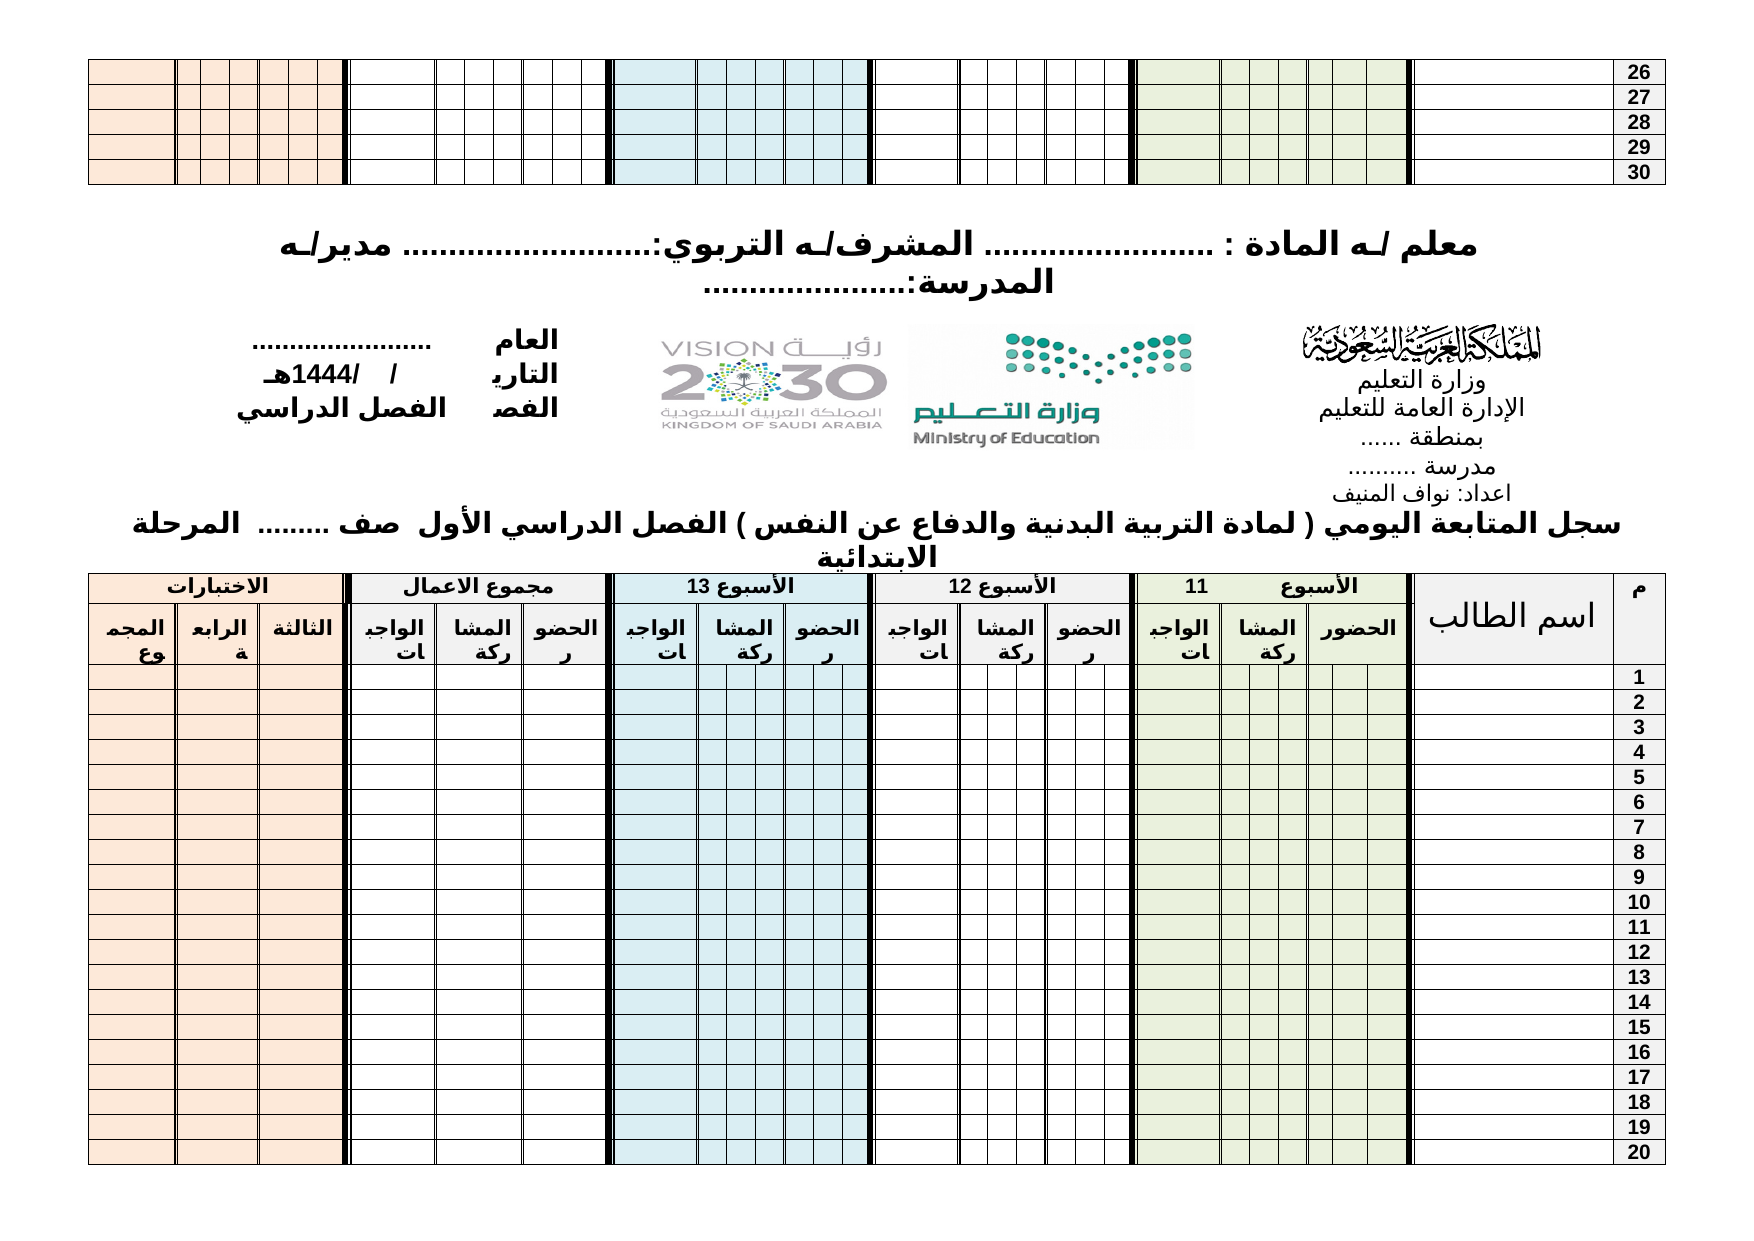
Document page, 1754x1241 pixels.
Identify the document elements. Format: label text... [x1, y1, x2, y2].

table_cell [1105, 690, 1129, 714]
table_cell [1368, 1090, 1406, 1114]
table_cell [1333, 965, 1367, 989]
table_cell [727, 85, 755, 109]
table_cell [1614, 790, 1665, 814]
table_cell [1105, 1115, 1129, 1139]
table_cell [1250, 85, 1278, 109]
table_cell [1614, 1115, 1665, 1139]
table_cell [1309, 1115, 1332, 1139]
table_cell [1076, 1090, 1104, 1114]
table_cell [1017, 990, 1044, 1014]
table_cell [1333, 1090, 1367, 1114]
table_cell المشاركة [961, 604, 1044, 664]
table_cell [756, 110, 783, 134]
table_cell [1222, 665, 1249, 689]
table_cell [260, 665, 342, 689]
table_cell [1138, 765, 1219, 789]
table_cell [843, 160, 867, 184]
table_cell [1222, 135, 1249, 159]
table_cell [615, 85, 695, 109]
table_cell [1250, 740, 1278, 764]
table_cell [699, 665, 726, 689]
table_cell [1333, 135, 1366, 159]
table_cell [1309, 690, 1332, 714]
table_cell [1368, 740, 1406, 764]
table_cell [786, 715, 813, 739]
table_cell [260, 110, 288, 134]
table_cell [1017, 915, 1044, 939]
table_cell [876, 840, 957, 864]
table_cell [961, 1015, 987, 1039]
table_cell [615, 690, 696, 714]
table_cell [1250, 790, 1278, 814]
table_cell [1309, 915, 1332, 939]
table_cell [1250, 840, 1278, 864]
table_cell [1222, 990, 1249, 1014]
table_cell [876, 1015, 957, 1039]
table_cell [615, 160, 695, 184]
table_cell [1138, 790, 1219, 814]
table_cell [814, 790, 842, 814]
table_cell [1415, 85, 1613, 109]
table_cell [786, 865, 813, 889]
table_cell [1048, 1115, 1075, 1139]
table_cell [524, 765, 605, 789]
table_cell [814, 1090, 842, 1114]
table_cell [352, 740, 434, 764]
table_cell [494, 110, 521, 134]
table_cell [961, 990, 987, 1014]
table_cell [843, 135, 867, 159]
table_cell [494, 160, 521, 184]
table_cell [178, 160, 200, 184]
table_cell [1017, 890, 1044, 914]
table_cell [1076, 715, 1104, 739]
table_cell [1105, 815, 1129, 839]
table_cell [494, 135, 521, 159]
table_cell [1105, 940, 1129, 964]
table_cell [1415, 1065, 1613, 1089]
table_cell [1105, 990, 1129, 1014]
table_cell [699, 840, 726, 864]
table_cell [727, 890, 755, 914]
table_cell [727, 110, 755, 134]
table_cell [786, 690, 813, 714]
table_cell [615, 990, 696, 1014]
table_cell [876, 665, 957, 689]
table_cell [465, 160, 493, 184]
table_cell [201, 110, 229, 134]
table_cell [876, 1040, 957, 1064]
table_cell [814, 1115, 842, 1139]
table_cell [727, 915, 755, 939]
table_cell المشاركة [437, 604, 521, 664]
table_cell [1333, 665, 1367, 689]
table_cell [961, 690, 987, 714]
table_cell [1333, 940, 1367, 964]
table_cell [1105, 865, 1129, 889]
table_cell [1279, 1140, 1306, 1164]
table_cell [437, 85, 464, 109]
table_cell [89, 135, 174, 159]
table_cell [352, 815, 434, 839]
table_cell [1017, 160, 1044, 184]
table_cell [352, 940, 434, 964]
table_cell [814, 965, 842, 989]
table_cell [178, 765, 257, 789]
table_cell [1047, 85, 1075, 109]
table_cell [178, 690, 257, 714]
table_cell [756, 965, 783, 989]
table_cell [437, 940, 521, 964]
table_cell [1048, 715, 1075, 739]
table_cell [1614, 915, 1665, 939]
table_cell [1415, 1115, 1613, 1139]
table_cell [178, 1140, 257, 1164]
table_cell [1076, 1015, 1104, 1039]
table_cell [1076, 110, 1104, 134]
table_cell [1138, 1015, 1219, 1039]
table_cell [786, 110, 813, 134]
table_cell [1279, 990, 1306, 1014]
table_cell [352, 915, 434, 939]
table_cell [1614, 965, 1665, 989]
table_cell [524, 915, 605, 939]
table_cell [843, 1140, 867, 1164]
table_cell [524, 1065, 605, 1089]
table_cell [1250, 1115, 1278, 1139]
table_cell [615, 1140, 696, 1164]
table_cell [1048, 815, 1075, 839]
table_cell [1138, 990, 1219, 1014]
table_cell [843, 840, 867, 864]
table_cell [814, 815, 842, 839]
table_cell [961, 160, 987, 184]
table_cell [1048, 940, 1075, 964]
table_cell [201, 60, 229, 84]
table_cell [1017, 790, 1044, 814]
table_cell [1415, 665, 1613, 689]
table_cell [727, 690, 755, 714]
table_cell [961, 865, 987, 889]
table_cell [727, 160, 755, 184]
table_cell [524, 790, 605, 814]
table_cell [89, 690, 174, 714]
table_cell [553, 160, 581, 184]
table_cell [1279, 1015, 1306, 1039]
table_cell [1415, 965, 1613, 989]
table_cell [1333, 690, 1367, 714]
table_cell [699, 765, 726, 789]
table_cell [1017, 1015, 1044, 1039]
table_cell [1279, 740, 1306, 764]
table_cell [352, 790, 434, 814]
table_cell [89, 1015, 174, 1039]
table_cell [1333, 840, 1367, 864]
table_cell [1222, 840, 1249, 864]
table_cell [988, 85, 1016, 109]
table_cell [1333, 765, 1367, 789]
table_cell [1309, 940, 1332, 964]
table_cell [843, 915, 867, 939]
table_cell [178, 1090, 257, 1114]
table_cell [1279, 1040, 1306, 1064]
table_cell [756, 135, 783, 159]
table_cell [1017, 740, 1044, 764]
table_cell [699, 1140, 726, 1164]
table_cell [289, 60, 317, 84]
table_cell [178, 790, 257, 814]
table_cell [1415, 60, 1613, 84]
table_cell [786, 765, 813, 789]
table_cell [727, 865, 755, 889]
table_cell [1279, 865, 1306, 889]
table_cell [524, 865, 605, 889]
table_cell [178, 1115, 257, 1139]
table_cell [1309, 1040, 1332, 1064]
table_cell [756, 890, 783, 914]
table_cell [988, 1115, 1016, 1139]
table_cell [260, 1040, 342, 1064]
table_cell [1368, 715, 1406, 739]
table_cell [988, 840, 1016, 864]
table_header [1265, 324, 1591, 506]
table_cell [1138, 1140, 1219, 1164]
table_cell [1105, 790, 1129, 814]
table_cell [727, 60, 755, 84]
table_cell [843, 60, 867, 84]
table_cell [615, 110, 695, 134]
table_cell [1368, 690, 1406, 714]
table_cell الحضور [1309, 604, 1406, 664]
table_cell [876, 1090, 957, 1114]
table_cell [494, 60, 521, 84]
table_cell [876, 160, 957, 184]
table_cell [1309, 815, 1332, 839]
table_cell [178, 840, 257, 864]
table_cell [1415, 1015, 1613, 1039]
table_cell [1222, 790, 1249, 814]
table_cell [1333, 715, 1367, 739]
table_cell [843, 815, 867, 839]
table_cell [318, 110, 342, 134]
table_cell [1017, 690, 1044, 714]
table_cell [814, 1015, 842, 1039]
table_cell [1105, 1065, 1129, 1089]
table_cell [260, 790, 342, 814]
table_cell [524, 85, 552, 109]
table_cell [1138, 690, 1219, 714]
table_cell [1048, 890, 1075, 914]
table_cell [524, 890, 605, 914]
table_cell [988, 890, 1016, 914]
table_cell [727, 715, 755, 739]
table_header [574, 324, 1265, 506]
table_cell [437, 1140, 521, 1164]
table_cell [1333, 85, 1366, 109]
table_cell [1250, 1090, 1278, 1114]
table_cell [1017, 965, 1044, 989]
table_cell [698, 60, 726, 84]
table_cell [352, 665, 434, 689]
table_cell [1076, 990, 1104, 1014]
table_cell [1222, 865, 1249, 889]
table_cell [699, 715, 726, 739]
table_cell [201, 160, 229, 184]
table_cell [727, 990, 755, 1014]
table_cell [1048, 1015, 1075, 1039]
table_cell [756, 690, 783, 714]
table_cell الحضور [524, 604, 605, 664]
table_cell [1138, 85, 1219, 109]
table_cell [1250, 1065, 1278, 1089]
table_cell [553, 60, 581, 84]
table_cell [1138, 135, 1219, 159]
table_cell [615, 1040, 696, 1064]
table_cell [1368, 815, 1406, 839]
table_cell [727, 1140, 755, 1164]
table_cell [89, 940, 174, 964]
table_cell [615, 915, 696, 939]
table_cell [756, 85, 783, 109]
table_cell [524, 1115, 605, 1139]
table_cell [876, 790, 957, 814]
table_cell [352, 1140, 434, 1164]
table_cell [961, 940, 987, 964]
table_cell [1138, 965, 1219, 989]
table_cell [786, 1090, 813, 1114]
table_cell [465, 110, 493, 134]
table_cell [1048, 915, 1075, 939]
table_cell [988, 135, 1016, 159]
text سجل المتابعة اليومي ( لمادة التربية البدنية والدفاع عن النفس ) الفصل الدراسي الأول صف ......... المرحلة الابتدائية [89, 506, 1665, 573]
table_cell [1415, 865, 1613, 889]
table_cell [1105, 160, 1128, 184]
table_header الاختبارات [89, 574, 342, 603]
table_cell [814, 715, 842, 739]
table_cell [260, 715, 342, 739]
table_cell [89, 110, 174, 134]
table_cell معلم /ـه المادة : ......................... المشرف/ـه التربوي:........................... مدير/ـه المدرسة:...................... [92, 185, 1665, 300]
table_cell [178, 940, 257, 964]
table_cell الرابعة [178, 604, 257, 664]
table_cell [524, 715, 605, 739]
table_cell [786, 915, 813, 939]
table_cell [1105, 110, 1128, 134]
table_cell [1105, 60, 1128, 84]
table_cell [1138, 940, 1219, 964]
table_cell الواجبات [1138, 604, 1219, 664]
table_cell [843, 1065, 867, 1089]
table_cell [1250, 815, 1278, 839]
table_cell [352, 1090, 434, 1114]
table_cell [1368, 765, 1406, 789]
table_cell [1367, 60, 1406, 84]
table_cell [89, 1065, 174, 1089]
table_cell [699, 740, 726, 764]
table_cell [289, 135, 317, 159]
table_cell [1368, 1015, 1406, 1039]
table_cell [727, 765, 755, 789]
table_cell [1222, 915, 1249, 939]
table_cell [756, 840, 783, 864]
table_cell [1333, 160, 1366, 184]
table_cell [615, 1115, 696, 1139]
table_cell [1138, 60, 1219, 84]
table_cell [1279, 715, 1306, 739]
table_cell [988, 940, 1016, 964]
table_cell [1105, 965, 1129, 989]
table_cell [1017, 85, 1044, 109]
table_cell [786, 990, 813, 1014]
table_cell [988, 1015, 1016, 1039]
table_cell الواجبات [352, 604, 434, 664]
table_cell المشاركة [699, 604, 783, 664]
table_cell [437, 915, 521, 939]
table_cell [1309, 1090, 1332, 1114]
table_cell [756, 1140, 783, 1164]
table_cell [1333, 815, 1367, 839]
table_cell [615, 135, 695, 159]
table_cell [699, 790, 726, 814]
table_cell [961, 665, 987, 689]
table_cell [524, 110, 552, 134]
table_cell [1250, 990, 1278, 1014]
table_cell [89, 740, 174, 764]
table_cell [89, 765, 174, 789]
table_cell [178, 665, 257, 689]
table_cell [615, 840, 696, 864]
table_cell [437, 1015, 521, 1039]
table_cell [1250, 135, 1278, 159]
table_cell [1222, 60, 1249, 84]
table_cell [876, 690, 957, 714]
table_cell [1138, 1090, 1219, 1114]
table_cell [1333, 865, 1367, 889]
table_cell [786, 85, 813, 109]
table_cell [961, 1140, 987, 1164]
table_cell [814, 85, 842, 109]
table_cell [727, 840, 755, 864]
table_cell [437, 60, 464, 84]
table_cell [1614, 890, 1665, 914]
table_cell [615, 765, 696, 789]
table_cell [230, 135, 257, 159]
table_cell [814, 160, 842, 184]
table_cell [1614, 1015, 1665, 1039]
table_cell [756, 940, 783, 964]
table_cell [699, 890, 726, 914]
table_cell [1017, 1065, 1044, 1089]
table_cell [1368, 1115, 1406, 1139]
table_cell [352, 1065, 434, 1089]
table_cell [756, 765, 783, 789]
table_cell [260, 160, 288, 184]
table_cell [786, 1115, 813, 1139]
table_cell الحضور [1048, 604, 1129, 664]
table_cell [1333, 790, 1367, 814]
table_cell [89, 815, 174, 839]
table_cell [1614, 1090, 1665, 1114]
table_cell [1047, 160, 1075, 184]
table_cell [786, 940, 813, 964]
table_cell [698, 160, 726, 184]
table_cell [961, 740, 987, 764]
table_cell [1076, 60, 1104, 84]
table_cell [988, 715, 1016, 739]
table_cell [352, 690, 434, 714]
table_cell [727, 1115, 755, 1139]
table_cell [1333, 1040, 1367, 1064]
table_cell [260, 60, 288, 84]
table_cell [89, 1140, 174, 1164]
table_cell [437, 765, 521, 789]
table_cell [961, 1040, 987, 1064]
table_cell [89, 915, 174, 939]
table_cell [178, 135, 200, 159]
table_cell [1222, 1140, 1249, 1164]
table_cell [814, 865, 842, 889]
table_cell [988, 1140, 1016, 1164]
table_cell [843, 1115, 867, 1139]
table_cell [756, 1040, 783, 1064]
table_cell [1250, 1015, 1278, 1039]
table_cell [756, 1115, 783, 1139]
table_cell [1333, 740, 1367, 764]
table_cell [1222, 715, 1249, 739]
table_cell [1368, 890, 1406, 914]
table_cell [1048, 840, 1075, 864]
table_cell [1076, 85, 1104, 109]
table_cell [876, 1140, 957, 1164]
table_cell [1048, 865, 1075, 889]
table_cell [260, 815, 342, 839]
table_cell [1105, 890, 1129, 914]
table_cell [553, 110, 581, 134]
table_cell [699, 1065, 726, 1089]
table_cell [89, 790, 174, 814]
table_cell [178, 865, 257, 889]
table_cell [1367, 85, 1406, 109]
table_cell [582, 135, 605, 159]
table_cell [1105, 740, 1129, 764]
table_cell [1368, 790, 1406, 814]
table_cell [1415, 135, 1613, 159]
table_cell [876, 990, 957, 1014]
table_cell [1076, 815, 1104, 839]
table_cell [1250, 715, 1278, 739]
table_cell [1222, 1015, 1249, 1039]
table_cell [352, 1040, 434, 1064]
table_cell [698, 135, 726, 159]
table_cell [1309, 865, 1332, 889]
table_cell [1279, 135, 1306, 159]
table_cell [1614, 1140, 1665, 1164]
table_cell 1 [1614, 665, 1665, 689]
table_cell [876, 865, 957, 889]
table_cell [876, 135, 957, 159]
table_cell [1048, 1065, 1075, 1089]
table_cell [1367, 135, 1406, 159]
table_cell [961, 85, 987, 109]
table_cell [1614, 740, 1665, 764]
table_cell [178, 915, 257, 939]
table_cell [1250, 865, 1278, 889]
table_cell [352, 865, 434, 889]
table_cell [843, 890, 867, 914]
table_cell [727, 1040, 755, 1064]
table_cell [318, 85, 342, 109]
table_cell [699, 690, 726, 714]
table_cell [1415, 110, 1613, 134]
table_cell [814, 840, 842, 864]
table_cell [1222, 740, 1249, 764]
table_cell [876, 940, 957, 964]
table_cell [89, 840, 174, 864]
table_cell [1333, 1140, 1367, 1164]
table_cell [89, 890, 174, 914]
table_cell [756, 665, 783, 689]
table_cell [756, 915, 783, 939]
table_cell المشاركة [1222, 604, 1306, 664]
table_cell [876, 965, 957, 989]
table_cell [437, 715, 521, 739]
table_cell [961, 60, 987, 84]
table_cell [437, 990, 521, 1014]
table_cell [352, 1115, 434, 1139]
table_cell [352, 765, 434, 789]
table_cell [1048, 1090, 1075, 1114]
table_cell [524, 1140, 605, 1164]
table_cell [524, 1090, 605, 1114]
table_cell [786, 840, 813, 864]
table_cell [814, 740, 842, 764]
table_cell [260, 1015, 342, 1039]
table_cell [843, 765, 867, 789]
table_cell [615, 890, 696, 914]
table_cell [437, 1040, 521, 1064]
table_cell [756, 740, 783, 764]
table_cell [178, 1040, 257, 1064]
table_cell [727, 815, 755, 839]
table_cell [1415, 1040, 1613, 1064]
table_cell [1309, 60, 1332, 84]
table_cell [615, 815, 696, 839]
table_cell الواجبات [615, 604, 696, 664]
table_cell المجموع [89, 604, 174, 664]
table_cell [756, 60, 783, 84]
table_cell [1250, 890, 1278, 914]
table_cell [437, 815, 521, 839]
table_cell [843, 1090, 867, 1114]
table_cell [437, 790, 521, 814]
table_cell [318, 160, 342, 184]
picture [644, 324, 1195, 456]
table_cell [1105, 85, 1128, 109]
table_cell [1017, 60, 1044, 84]
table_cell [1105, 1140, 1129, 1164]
table_cell [178, 85, 200, 109]
table_cell [1105, 135, 1128, 159]
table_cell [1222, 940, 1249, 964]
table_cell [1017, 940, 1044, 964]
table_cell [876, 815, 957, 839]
table_cell [178, 110, 200, 134]
table_cell [1017, 135, 1044, 159]
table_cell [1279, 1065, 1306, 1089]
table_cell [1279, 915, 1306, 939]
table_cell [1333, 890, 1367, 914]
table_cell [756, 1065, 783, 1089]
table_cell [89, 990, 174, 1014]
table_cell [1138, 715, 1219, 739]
table_cell [988, 690, 1016, 714]
table_cell [1279, 690, 1306, 714]
table_cell [1279, 665, 1306, 689]
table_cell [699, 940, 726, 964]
table_header م [1614, 574, 1665, 664]
table_cell [1279, 110, 1306, 134]
table_header الأسبوع 11 [1138, 574, 1406, 603]
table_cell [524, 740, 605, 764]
table_cell [698, 85, 726, 109]
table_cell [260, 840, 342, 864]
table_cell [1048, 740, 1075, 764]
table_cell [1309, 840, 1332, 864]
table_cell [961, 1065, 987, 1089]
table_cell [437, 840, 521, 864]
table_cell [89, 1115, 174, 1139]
table_cell [465, 135, 493, 159]
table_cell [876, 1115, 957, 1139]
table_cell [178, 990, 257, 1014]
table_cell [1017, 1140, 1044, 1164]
table_cell [351, 85, 434, 109]
table_cell [351, 60, 434, 84]
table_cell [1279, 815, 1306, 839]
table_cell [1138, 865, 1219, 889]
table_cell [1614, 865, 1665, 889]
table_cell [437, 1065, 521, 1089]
table_cell [582, 160, 605, 184]
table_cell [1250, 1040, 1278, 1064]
table_cell [1076, 690, 1104, 714]
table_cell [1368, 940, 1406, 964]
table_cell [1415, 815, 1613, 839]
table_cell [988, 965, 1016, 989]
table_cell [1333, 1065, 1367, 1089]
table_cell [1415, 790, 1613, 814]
table_cell [1250, 665, 1278, 689]
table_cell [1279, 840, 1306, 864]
table_cell [1076, 160, 1104, 184]
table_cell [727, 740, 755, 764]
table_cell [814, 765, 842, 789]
table_cell [437, 665, 521, 689]
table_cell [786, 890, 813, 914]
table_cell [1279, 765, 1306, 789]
table_header الأسبوع 13 [615, 574, 867, 603]
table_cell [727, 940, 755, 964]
table_cell [786, 135, 813, 159]
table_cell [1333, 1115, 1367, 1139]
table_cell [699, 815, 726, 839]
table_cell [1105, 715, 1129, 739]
table_cell [1279, 60, 1306, 84]
table_cell [876, 60, 957, 84]
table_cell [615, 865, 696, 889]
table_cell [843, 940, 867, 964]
table_cell [524, 690, 605, 714]
table_cell [89, 60, 174, 84]
table_cell [1250, 160, 1278, 184]
table_cell [814, 60, 842, 84]
table_cell [756, 160, 783, 184]
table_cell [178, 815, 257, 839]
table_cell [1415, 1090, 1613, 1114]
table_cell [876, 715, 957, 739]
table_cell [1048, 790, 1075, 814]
table_cell [1047, 60, 1075, 84]
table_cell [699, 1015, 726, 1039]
table_cell [988, 665, 1016, 689]
table_cell [524, 665, 605, 689]
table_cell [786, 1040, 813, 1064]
table_cell [843, 85, 867, 109]
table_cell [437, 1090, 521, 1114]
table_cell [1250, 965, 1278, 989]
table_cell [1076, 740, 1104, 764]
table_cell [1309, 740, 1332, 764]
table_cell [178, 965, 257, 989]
table_cell [615, 60, 695, 84]
table_cell [1047, 135, 1075, 159]
table_cell [786, 160, 813, 184]
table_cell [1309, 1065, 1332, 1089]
table_cell [230, 85, 257, 109]
table_cell [698, 110, 726, 134]
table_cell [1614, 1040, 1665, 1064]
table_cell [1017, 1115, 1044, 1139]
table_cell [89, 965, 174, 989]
table_cell 2 [1614, 690, 1665, 714]
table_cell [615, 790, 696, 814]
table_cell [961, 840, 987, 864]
table_cell [786, 60, 813, 84]
table_cell [1309, 135, 1332, 159]
table_cell [1415, 690, 1613, 714]
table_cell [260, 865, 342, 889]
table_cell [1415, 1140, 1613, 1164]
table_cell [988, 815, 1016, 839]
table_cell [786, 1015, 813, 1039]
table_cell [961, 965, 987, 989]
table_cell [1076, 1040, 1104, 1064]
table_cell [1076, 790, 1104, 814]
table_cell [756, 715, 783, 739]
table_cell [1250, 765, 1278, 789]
table_cell [1250, 60, 1278, 84]
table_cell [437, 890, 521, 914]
table_cell [1279, 160, 1306, 184]
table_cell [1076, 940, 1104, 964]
table_cell [1222, 85, 1249, 109]
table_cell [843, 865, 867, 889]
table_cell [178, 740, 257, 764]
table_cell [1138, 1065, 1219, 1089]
table_cell [1333, 110, 1366, 134]
table_cell [1138, 160, 1219, 184]
table_cell [1222, 110, 1249, 134]
table_cell [260, 690, 342, 714]
table_cell [1222, 160, 1249, 184]
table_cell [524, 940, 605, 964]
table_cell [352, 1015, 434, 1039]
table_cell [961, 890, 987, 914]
table_cell [201, 85, 229, 109]
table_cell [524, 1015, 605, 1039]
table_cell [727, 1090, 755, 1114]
table_cell [1309, 110, 1332, 134]
table_cell [1048, 690, 1075, 714]
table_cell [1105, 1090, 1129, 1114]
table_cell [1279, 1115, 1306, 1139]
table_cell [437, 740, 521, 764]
table_cell [727, 665, 755, 689]
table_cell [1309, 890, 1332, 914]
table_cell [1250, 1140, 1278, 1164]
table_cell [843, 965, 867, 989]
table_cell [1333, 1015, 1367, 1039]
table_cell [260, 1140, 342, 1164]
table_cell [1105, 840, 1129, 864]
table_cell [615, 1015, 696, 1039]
table_cell [351, 135, 434, 159]
table_cell [1105, 665, 1129, 689]
table_cell [553, 135, 581, 159]
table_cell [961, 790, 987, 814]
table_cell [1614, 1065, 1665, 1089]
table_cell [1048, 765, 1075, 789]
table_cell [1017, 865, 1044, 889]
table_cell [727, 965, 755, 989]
table_cell [876, 110, 957, 134]
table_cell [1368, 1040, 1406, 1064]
table_cell [876, 85, 957, 109]
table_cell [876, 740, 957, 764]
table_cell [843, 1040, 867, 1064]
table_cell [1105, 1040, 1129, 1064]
table_header [78, 324, 574, 506]
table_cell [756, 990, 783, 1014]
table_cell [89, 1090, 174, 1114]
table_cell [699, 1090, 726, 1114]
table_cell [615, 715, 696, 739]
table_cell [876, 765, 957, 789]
table_cell [437, 135, 464, 159]
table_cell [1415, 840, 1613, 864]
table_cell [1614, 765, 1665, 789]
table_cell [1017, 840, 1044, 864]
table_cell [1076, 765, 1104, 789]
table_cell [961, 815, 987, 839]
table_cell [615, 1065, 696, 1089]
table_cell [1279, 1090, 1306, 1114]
table_cell [1138, 110, 1219, 134]
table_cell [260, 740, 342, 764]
table_cell [201, 135, 229, 159]
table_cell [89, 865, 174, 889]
table_cell [786, 665, 813, 689]
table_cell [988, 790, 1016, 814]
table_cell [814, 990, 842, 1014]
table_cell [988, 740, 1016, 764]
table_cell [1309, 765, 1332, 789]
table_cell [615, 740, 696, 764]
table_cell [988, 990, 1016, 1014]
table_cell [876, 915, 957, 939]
table_cell [1333, 60, 1366, 84]
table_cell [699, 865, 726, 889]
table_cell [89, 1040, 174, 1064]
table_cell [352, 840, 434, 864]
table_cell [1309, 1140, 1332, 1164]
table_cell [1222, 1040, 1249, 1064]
table_cell [230, 110, 257, 134]
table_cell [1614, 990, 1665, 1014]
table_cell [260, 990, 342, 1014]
table_cell [89, 85, 174, 109]
table_cell [178, 60, 200, 84]
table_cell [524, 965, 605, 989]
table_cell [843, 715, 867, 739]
table_header الأسبوع 12 [876, 574, 1129, 603]
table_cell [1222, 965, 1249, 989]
table_cell [318, 60, 342, 84]
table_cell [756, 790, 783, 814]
table_cell الحضور [786, 604, 867, 664]
table_cell [814, 690, 842, 714]
table_cell الواجبات [876, 604, 957, 664]
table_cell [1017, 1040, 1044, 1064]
table_cell [465, 85, 493, 109]
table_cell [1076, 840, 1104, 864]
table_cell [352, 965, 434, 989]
table_cell [814, 110, 842, 134]
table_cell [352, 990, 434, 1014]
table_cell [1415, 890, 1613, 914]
table_cell [289, 110, 317, 134]
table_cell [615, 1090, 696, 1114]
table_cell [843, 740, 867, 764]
table_cell [437, 160, 464, 184]
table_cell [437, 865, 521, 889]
table_cell [465, 60, 493, 84]
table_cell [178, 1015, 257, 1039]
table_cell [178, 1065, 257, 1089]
table_cell [1309, 665, 1332, 689]
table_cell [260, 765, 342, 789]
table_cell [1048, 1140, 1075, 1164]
table_cell [1048, 665, 1075, 689]
table_cell [524, 160, 552, 184]
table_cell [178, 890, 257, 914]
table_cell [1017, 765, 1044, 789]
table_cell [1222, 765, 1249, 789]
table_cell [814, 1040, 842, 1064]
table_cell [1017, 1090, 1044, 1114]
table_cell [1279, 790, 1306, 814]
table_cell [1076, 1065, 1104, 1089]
table_cell [230, 160, 257, 184]
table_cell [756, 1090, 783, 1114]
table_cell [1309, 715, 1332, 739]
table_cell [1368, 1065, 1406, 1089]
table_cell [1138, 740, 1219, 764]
table_cell [1309, 160, 1332, 184]
table_cell [1076, 135, 1104, 159]
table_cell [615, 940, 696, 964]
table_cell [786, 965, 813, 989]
table_cell 26 [1614, 60, 1665, 84]
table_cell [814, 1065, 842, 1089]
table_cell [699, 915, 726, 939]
table_cell [1138, 665, 1219, 689]
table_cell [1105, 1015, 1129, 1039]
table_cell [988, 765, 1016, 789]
table_cell [988, 160, 1016, 184]
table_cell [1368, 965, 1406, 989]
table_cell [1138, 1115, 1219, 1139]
table_cell [582, 85, 605, 109]
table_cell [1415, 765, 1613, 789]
table_cell [494, 85, 521, 109]
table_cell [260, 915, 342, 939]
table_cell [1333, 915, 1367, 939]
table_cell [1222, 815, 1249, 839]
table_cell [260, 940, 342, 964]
table_cell [1076, 665, 1104, 689]
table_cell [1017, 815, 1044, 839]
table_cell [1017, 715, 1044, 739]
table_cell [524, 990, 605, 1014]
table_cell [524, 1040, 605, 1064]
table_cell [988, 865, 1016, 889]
table_cell [230, 60, 257, 84]
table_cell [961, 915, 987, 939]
table_cell [89, 665, 174, 689]
table_cell [961, 135, 987, 159]
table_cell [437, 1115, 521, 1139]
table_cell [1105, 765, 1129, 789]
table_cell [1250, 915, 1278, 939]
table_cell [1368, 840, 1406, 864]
table_cell [1047, 110, 1075, 134]
table_cell [524, 135, 552, 159]
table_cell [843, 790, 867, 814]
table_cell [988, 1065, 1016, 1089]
table_header اسم الطالب [1415, 574, 1613, 664]
table_cell [1309, 85, 1332, 109]
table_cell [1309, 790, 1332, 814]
table_cell [1368, 665, 1406, 689]
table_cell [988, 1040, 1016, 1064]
table_cell [582, 60, 605, 84]
table_cell [1279, 85, 1306, 109]
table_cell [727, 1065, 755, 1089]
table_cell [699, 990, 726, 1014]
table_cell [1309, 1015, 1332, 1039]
table_cell [1017, 665, 1044, 689]
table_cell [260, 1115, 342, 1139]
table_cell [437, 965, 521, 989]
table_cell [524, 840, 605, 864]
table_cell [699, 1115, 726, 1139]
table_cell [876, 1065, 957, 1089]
table_cell [961, 110, 987, 134]
table_cell 29 [1614, 135, 1665, 159]
table_cell [615, 665, 696, 689]
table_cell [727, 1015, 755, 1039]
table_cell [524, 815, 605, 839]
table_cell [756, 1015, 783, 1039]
table_cell [351, 110, 434, 134]
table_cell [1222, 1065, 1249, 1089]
table_cell [1017, 110, 1044, 134]
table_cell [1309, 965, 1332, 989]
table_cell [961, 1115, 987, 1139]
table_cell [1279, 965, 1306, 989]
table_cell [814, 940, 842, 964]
table_cell [582, 110, 605, 134]
table_header مجموع الاعمال [352, 574, 605, 603]
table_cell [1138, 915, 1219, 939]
table_cell [524, 60, 552, 84]
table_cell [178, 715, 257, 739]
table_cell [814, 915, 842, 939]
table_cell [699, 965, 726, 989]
table_cell [289, 85, 317, 109]
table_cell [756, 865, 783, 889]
table_cell [289, 160, 317, 184]
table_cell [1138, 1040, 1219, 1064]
table_cell 30 [1614, 160, 1665, 184]
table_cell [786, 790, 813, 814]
table_cell [988, 110, 1016, 134]
table_cell [437, 110, 464, 134]
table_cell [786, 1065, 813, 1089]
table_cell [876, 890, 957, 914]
table_cell [260, 85, 288, 109]
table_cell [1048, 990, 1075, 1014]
table_cell [1415, 160, 1613, 184]
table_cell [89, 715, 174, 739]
table_cell [260, 135, 288, 159]
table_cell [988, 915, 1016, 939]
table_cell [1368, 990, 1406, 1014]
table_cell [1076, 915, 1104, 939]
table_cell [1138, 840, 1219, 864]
table_cell [89, 160, 174, 184]
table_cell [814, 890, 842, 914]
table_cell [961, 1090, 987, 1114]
table_cell 27 [1614, 85, 1665, 109]
table_cell الثالثة [260, 604, 342, 664]
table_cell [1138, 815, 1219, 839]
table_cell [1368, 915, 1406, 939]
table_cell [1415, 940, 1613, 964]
table_cell [1250, 690, 1278, 714]
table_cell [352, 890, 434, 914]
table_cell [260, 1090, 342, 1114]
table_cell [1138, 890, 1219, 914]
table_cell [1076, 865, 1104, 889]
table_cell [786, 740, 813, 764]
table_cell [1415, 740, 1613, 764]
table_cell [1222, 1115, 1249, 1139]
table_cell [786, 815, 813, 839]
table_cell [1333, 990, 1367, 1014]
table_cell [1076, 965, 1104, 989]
table_cell [1222, 690, 1249, 714]
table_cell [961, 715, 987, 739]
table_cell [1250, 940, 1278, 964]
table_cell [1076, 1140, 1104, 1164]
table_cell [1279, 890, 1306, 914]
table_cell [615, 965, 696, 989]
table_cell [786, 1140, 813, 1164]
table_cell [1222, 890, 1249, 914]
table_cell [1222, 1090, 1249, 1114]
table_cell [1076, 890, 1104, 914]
table_cell [1250, 110, 1278, 134]
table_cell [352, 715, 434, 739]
table_cell [1367, 110, 1406, 134]
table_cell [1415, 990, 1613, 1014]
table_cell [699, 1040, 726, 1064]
table_cell [814, 135, 842, 159]
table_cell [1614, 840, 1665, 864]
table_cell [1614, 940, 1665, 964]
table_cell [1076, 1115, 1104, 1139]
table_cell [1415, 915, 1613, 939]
table_cell [843, 110, 867, 134]
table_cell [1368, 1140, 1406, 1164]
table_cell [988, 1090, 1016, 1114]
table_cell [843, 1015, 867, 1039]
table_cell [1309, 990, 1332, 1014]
table_cell [1415, 715, 1613, 739]
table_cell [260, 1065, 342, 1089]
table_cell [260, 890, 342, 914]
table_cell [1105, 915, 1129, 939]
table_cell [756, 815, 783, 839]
table_cell [351, 160, 434, 184]
table_cell [727, 135, 755, 159]
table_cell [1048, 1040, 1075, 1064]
table_cell [553, 85, 581, 109]
table_cell [1367, 160, 1406, 184]
table_cell [814, 665, 842, 689]
table_cell [843, 690, 867, 714]
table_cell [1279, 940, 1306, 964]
table_cell 3 [1614, 715, 1665, 739]
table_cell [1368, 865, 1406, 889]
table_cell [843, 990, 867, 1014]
table_cell 28 [1614, 110, 1665, 134]
table_cell [437, 690, 521, 714]
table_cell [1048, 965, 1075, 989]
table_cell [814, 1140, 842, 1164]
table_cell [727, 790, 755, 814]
table_cell [988, 60, 1016, 84]
table_cell [318, 135, 342, 159]
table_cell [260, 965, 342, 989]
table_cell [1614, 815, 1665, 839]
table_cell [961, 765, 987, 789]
table_cell [843, 665, 867, 689]
